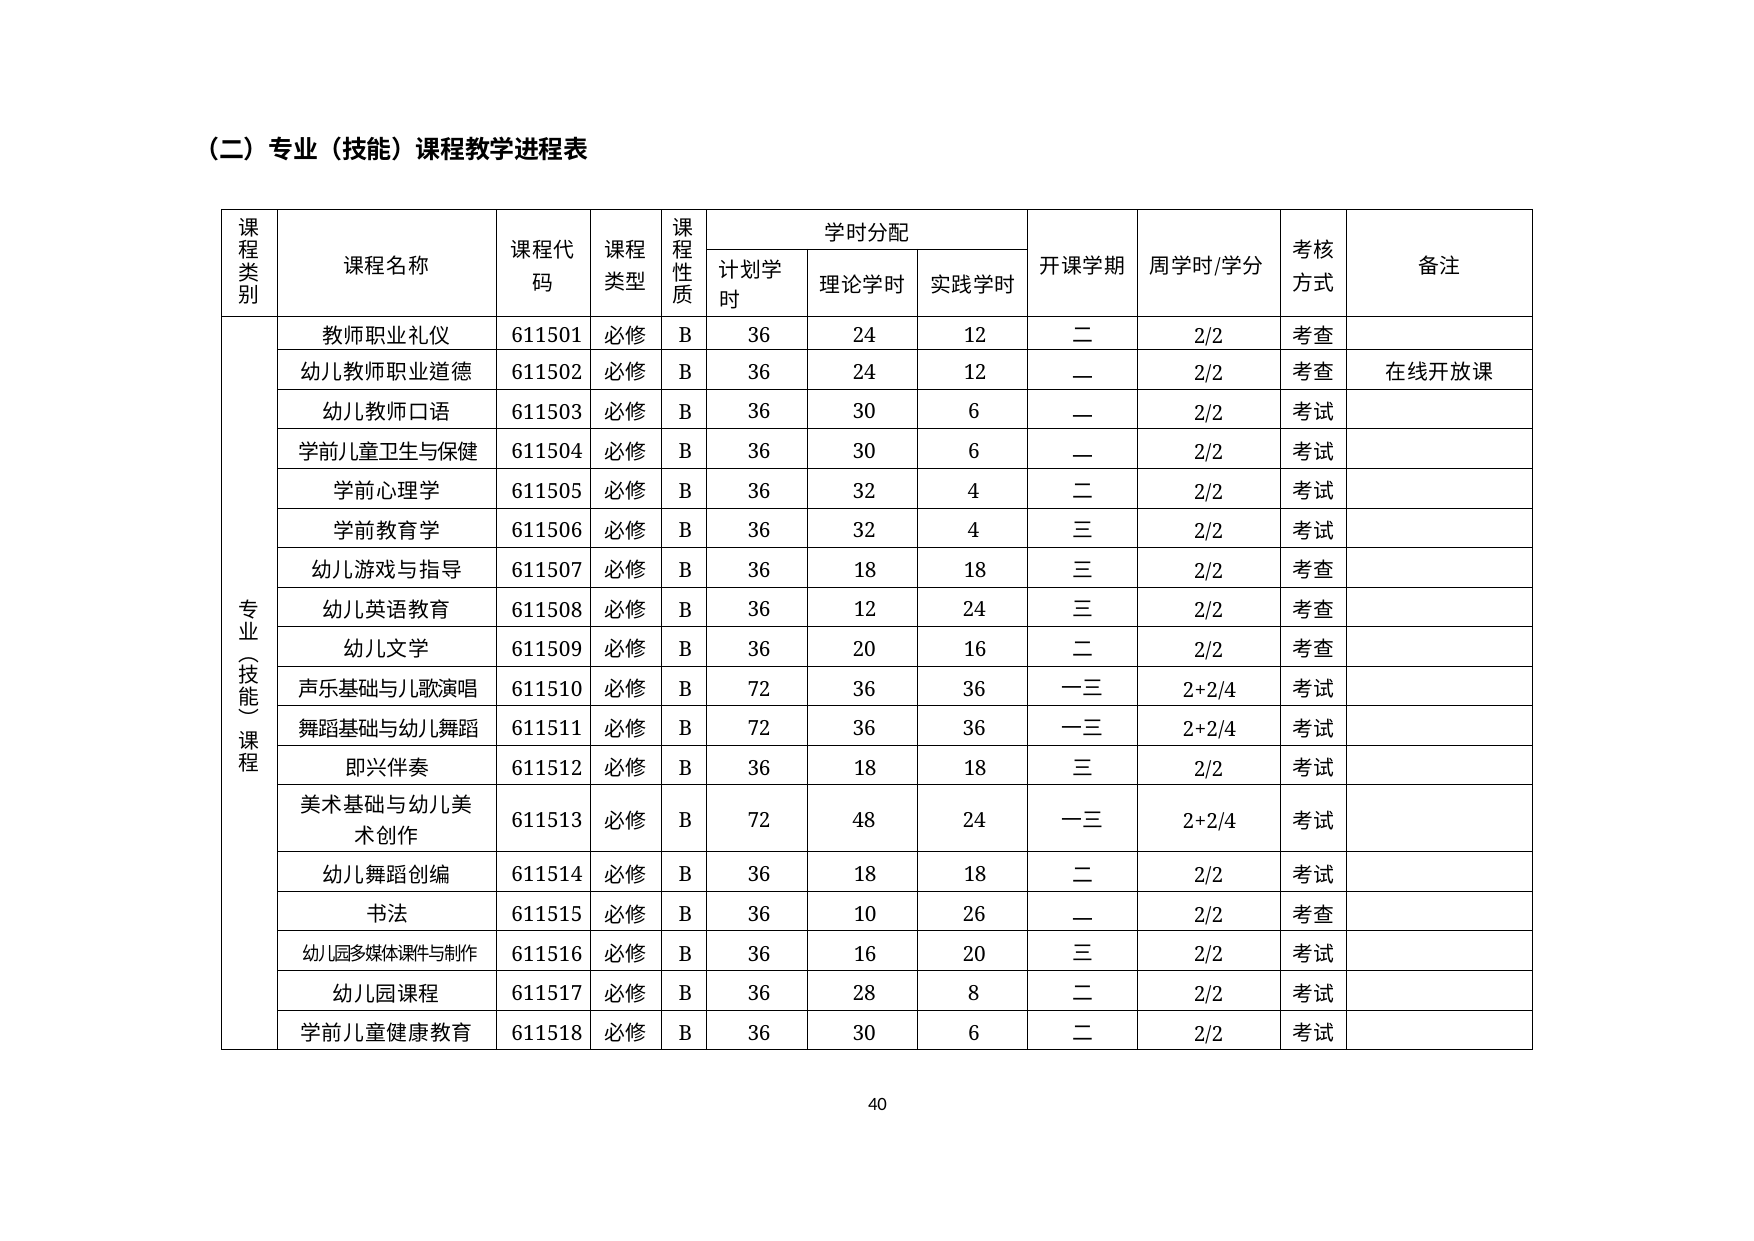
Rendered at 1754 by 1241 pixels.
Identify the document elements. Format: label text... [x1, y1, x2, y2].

table_cell [1347, 627, 1532, 666]
table_cell 8 [918, 971, 1027, 1009]
table_cell [1347, 429, 1532, 468]
table_cell 三 [1028, 548, 1137, 586]
table_cell 三 [1028, 509, 1137, 547]
table_cell 24 [808, 317, 917, 349]
table_cell 72 [707, 785, 807, 851]
table_cell 72 [707, 706, 807, 745]
table_cell 必修 [591, 852, 661, 891]
table_cell 考试 [1281, 852, 1346, 891]
table_cell 6 [918, 1011, 1027, 1049]
table_header 考核 方式 [1281, 210, 1346, 316]
table_cell [1347, 852, 1532, 891]
table_cell 考试 [1281, 746, 1346, 784]
table_cell 24 [808, 350, 917, 389]
table_cell 幼儿园多媒体课件与制作 [278, 931, 496, 970]
table_cell 18 [918, 548, 1027, 586]
table_cell 36 [707, 1011, 807, 1049]
table_cell 36 [707, 852, 807, 891]
table_cell B [662, 706, 706, 745]
table_cell 必修 [591, 785, 661, 851]
table_cell 教师职业礼仪 [278, 317, 496, 349]
table_cell 2/2 [1138, 429, 1280, 468]
table_cell B [662, 317, 706, 349]
table_cell 611509 [497, 627, 590, 666]
table_cell 611511 [497, 706, 590, 745]
table_cell 考查 [1281, 350, 1346, 389]
table_cell 2/2 [1138, 548, 1280, 586]
table_cell 即兴伴奏 [278, 746, 496, 784]
table_cell 2/2 [1138, 469, 1280, 507]
table_cell 学前儿童卫生与保健 [278, 429, 496, 468]
table_cell 2/2 [1138, 588, 1280, 626]
table_cell 18 [808, 852, 917, 891]
table_cell 16 [918, 627, 1027, 666]
table_cell 必修 [591, 317, 661, 349]
table_cell 实践学时 [918, 250, 1027, 316]
table_cell B [662, 588, 706, 626]
table_cell B [662, 548, 706, 586]
table_cell 30 [808, 429, 917, 468]
table_cell [1347, 931, 1532, 970]
table_cell 考试 [1281, 785, 1346, 851]
table_cell 幼儿游戏与指导 [278, 548, 496, 586]
table_cell [1347, 785, 1532, 851]
table_cell 在线开放课 [1347, 350, 1532, 389]
table_cell 必修 [591, 350, 661, 389]
table_cell 考试 [1281, 1011, 1346, 1049]
table_cell 学前心理学 [278, 469, 496, 507]
table_cell 考查 [1281, 317, 1346, 349]
table_cell 考试 [1281, 971, 1346, 1009]
table_cell 611510 [497, 667, 590, 705]
table_cell [1347, 706, 1532, 745]
table_cell 20 [808, 627, 917, 666]
table_cell 必修 [591, 469, 661, 507]
table_cell [1347, 390, 1532, 428]
table_header 学时分配 [707, 210, 1027, 249]
table_cell 美术基础与幼儿美 术创作 [278, 785, 496, 851]
table_cell 考试 [1281, 429, 1346, 468]
table_cell B [662, 667, 706, 705]
table_cell 幼儿园课程 [278, 971, 496, 1009]
table_cell 考试 [1281, 509, 1346, 547]
table_cell [1347, 509, 1532, 547]
table_cell 36 [707, 317, 807, 349]
table_cell 一 [1028, 892, 1137, 930]
table_cell 学前儿童健康教育 [278, 1011, 496, 1049]
table_cell B [662, 931, 706, 970]
table_cell 18 [918, 852, 1027, 891]
table_cell 18 [808, 548, 917, 586]
table_cell 6 [918, 390, 1027, 428]
table_cell B [662, 892, 706, 930]
table_cell 32 [808, 469, 917, 507]
table_cell B [662, 746, 706, 784]
table_cell 三 [1028, 746, 1137, 784]
table_cell 一三 [1028, 706, 1137, 745]
table_cell 611504 [497, 429, 590, 468]
table_cell 学前教育学 [278, 509, 496, 547]
table_cell 专业（技能）课程 [222, 317, 277, 1049]
table_cell 幼儿教师职业道德 [278, 350, 496, 389]
table_cell 611506 [497, 509, 590, 547]
table_cell 6 [918, 429, 1027, 468]
table_cell B [662, 390, 706, 428]
table_cell 611505 [497, 469, 590, 507]
table_cell 2/2 [1138, 350, 1280, 389]
table_cell 2/2 [1138, 1011, 1280, 1049]
table_cell 二 [1028, 1011, 1137, 1049]
table_cell 20 [918, 931, 1027, 970]
table_cell 30 [808, 390, 917, 428]
table_cell 考试 [1281, 469, 1346, 507]
table_header 备注 [1347, 210, 1532, 316]
table_cell 36 [707, 469, 807, 507]
table_cell 16 [808, 931, 917, 970]
table_cell 24 [918, 785, 1027, 851]
table_cell 必修 [591, 1011, 661, 1049]
table_cell 36 [918, 706, 1027, 745]
table_cell 12 [918, 317, 1027, 349]
table_cell 考查 [1281, 892, 1346, 930]
table_cell 36 [808, 706, 917, 745]
table_cell 36 [707, 548, 807, 586]
table_cell 必修 [591, 892, 661, 930]
table_cell 2/2 [1138, 892, 1280, 930]
table_cell 36 [707, 931, 807, 970]
table_cell [1347, 469, 1532, 507]
table_cell 必修 [591, 429, 661, 468]
table_cell 必修 [591, 706, 661, 745]
table_cell 2+2/4 [1138, 706, 1280, 745]
table_cell 611508 [497, 588, 590, 626]
table_cell 611518 [497, 1011, 590, 1049]
table_cell 18 [918, 746, 1027, 784]
table_cell 18 [808, 746, 917, 784]
table_cell 36 [707, 429, 807, 468]
table_cell [1347, 548, 1532, 586]
table_cell 必修 [591, 971, 661, 1009]
table_cell [1347, 892, 1532, 930]
table_cell 一 [1028, 350, 1137, 389]
table_cell 36 [707, 390, 807, 428]
table_cell [1347, 746, 1532, 784]
table_cell 36 [707, 746, 807, 784]
table_cell B [662, 509, 706, 547]
table_cell B [662, 971, 706, 1009]
table_cell 32 [808, 509, 917, 547]
table_cell 36 [707, 350, 807, 389]
table_cell 611514 [497, 852, 590, 891]
table_cell 2/2 [1138, 509, 1280, 547]
table_cell 36 [707, 971, 807, 1009]
table_cell 611515 [497, 892, 590, 930]
table_cell 二 [1028, 627, 1137, 666]
table_cell 36 [707, 588, 807, 626]
table_cell 36 [918, 667, 1027, 705]
table_cell 幼儿舞蹈创编 [278, 852, 496, 891]
table_cell [1347, 588, 1532, 626]
table_cell 611512 [497, 746, 590, 784]
text （二）专业（技能）课程教学进程表 [194, 133, 1533, 164]
table_cell 611501 [497, 317, 590, 349]
table_header 课程代 码 [497, 210, 590, 316]
table_cell 611516 [497, 931, 590, 970]
table_cell 三 [1028, 931, 1137, 970]
table_cell B [662, 852, 706, 891]
table_cell [1347, 667, 1532, 705]
table_cell 考试 [1281, 667, 1346, 705]
table_cell 2+2/4 [1138, 785, 1280, 851]
table_cell 声乐基础与儿歌演唱 [278, 667, 496, 705]
table_cell 2/2 [1138, 931, 1280, 970]
table_cell 书法 [278, 892, 496, 930]
table_cell 2/2 [1138, 852, 1280, 891]
table_cell 36 [808, 667, 917, 705]
table_cell 2/2 [1138, 317, 1280, 349]
table_header 开课学期 [1028, 210, 1137, 316]
table_cell 611513 [497, 785, 590, 851]
table_cell 舞蹈基础与幼儿舞蹈 [278, 706, 496, 745]
table_cell B [662, 785, 706, 851]
table_cell 36 [707, 892, 807, 930]
table_cell 必修 [591, 390, 661, 428]
table_cell 二 [1028, 469, 1137, 507]
table_cell 2/2 [1138, 746, 1280, 784]
table_cell [1347, 971, 1532, 1009]
table_cell B [662, 429, 706, 468]
table_cell 考试 [1281, 390, 1346, 428]
table_cell 二 [1028, 971, 1137, 1009]
table_cell 必修 [591, 931, 661, 970]
table_cell 611517 [497, 971, 590, 1009]
table_cell 必修 [591, 746, 661, 784]
table_cell 必修 [591, 667, 661, 705]
table_cell 一 [1028, 429, 1137, 468]
table_cell 36 [707, 509, 807, 547]
table_cell 10 [808, 892, 917, 930]
table_cell 26 [918, 892, 1027, 930]
table_cell 一三 [1028, 667, 1137, 705]
table_cell B [662, 350, 706, 389]
table_cell 611502 [497, 350, 590, 389]
table_cell 二 [1028, 317, 1137, 349]
table_cell 幼儿英语教育 [278, 588, 496, 626]
table_cell 三 [1028, 588, 1137, 626]
table_cell [1347, 317, 1532, 349]
table_cell 12 [918, 350, 1027, 389]
table_cell 2+2/4 [1138, 667, 1280, 705]
table_cell 24 [918, 588, 1027, 626]
table_cell 幼儿文学 [278, 627, 496, 666]
table_cell 幼儿教师口语 [278, 390, 496, 428]
table_cell 必修 [591, 548, 661, 586]
table_cell B [662, 1011, 706, 1049]
table_cell 一三 [1028, 785, 1137, 851]
table_header 课程类别 [222, 210, 277, 316]
table_cell 72 [707, 667, 807, 705]
table_cell 4 [918, 509, 1027, 547]
table_cell [1347, 1011, 1532, 1049]
table_cell 理论学时 [808, 250, 917, 316]
table_cell B [662, 469, 706, 507]
table_header 课程性质 [662, 210, 706, 316]
table_header 课程 类型 [591, 210, 661, 316]
table_cell 2/2 [1138, 971, 1280, 1009]
table_cell 30 [808, 1011, 917, 1049]
table_cell 考试 [1281, 931, 1346, 970]
table_cell 二 [1028, 852, 1137, 891]
table_cell 28 [808, 971, 917, 1009]
table_cell 考查 [1281, 588, 1346, 626]
table_cell 611503 [497, 390, 590, 428]
table_cell 2/2 [1138, 627, 1280, 666]
table_cell 36 [707, 627, 807, 666]
table_cell 考试 [1281, 706, 1346, 745]
table_cell 2/2 [1138, 390, 1280, 428]
table_cell 必修 [591, 509, 661, 547]
table_header 课程名称 [278, 210, 496, 316]
table_header 周学时/学分 [1138, 210, 1280, 316]
table_cell 必修 [591, 627, 661, 666]
table_cell 计划学 时 [707, 250, 807, 316]
table_cell 611507 [497, 548, 590, 586]
table_cell 考查 [1281, 548, 1346, 586]
table_cell 48 [808, 785, 917, 851]
table_cell 4 [918, 469, 1027, 507]
table_cell 一 [1028, 390, 1137, 428]
table_cell B [662, 627, 706, 666]
table_cell 考查 [1281, 627, 1346, 666]
table_cell 必修 [591, 588, 661, 626]
table_cell 12 [808, 588, 917, 626]
